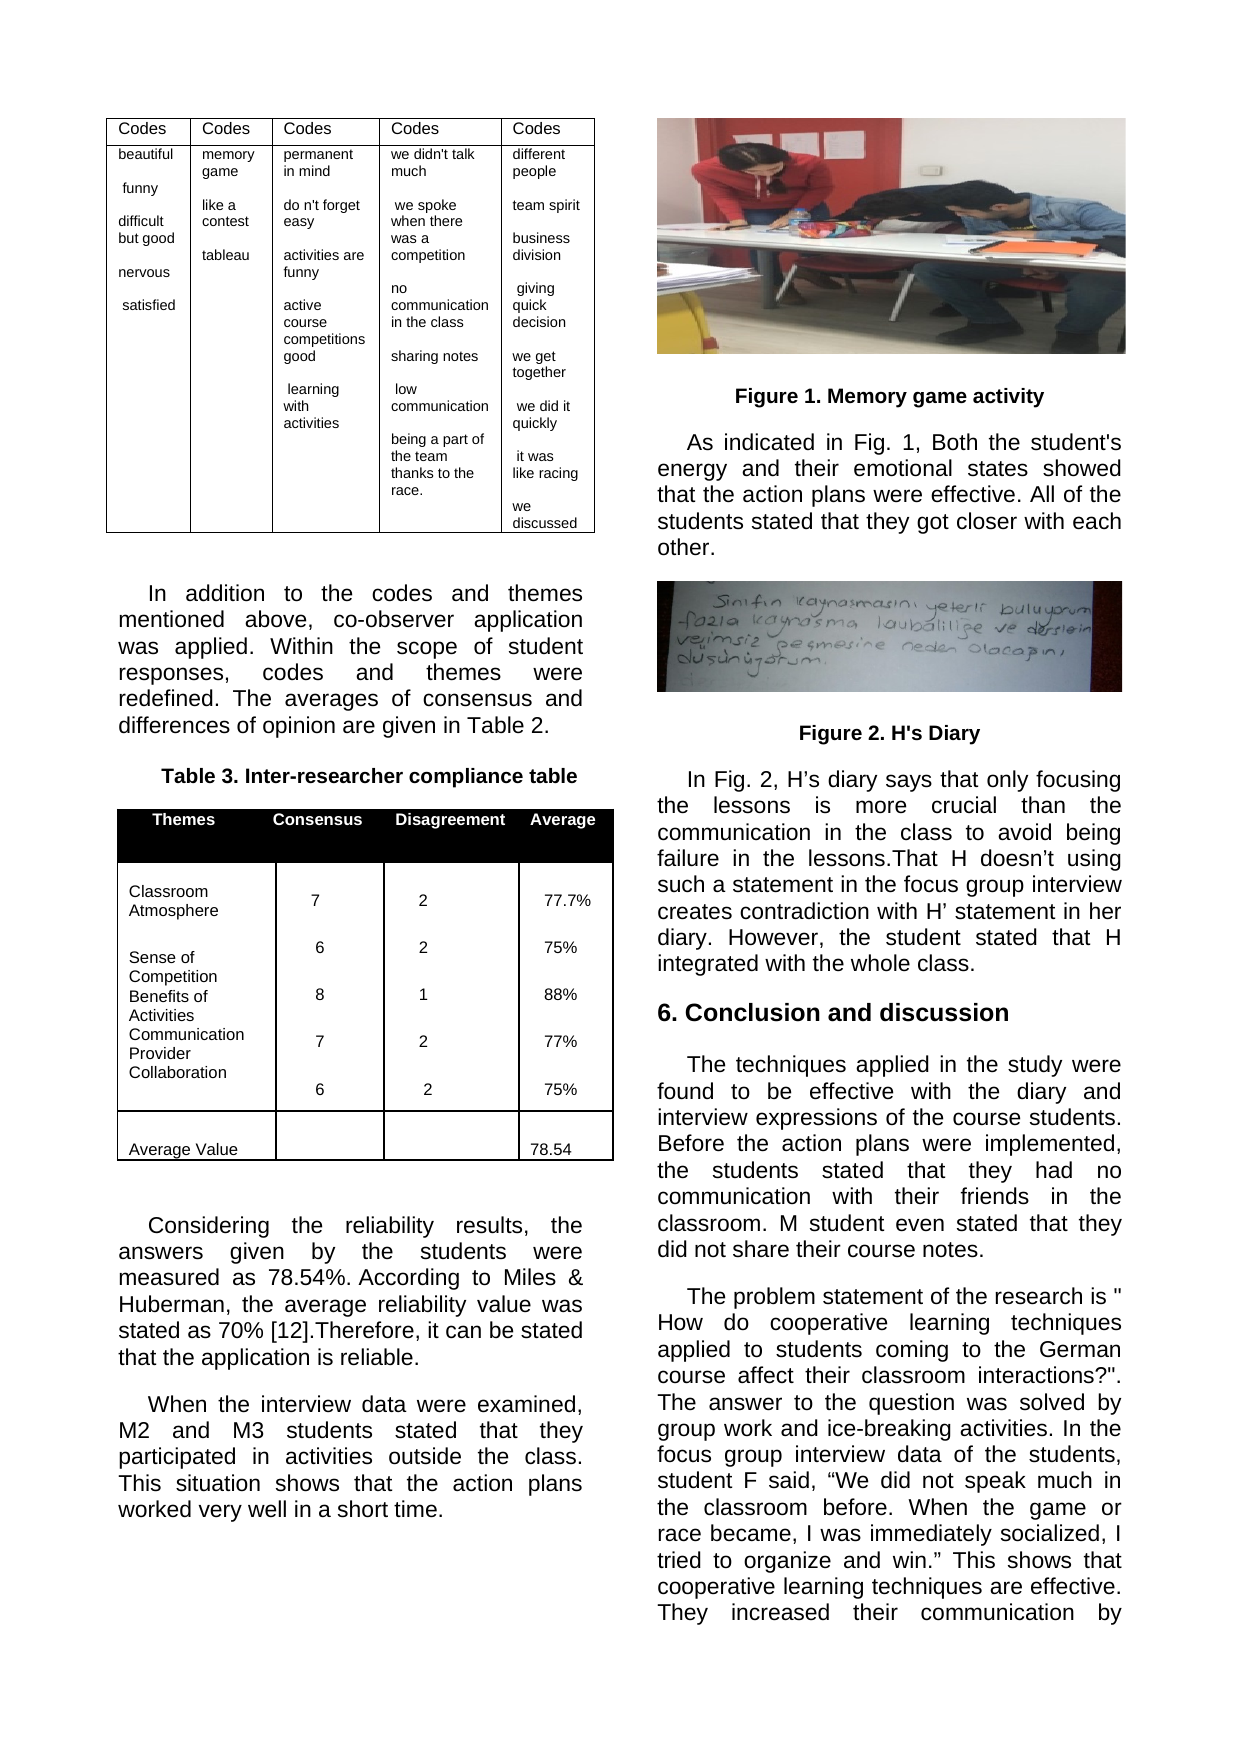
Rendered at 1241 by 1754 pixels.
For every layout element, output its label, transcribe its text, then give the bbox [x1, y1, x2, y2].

table_cell different people team spirit business division giving quick decision we get together we did it quickly it was like racing we discussed [502, 146, 594, 532]
table_cell permanent in mind do n't forget easy activities are funny active course competitions good learning with activities [273, 146, 379, 532]
table_cell Codes [191, 119, 272, 145]
text Figure 2. H's Diary [657, 716, 1122, 745]
text Table 3. Inter-researcher compliance table [156, 759, 583, 788]
text When the interview data were examined, M2 and M3 students stated that they participated in activities outside the class. This situation shows that the action plans worked very well in a short time. [118, 1391, 583, 1522]
table_cell 78.54 [520, 1112, 612, 1159]
table_header Consensus [262, 810, 383, 861]
table_cell Codes [380, 119, 501, 145]
table_header Themes [118, 810, 261, 861]
table_cell memory game like a contest tableau [191, 146, 272, 532]
table_cell 2 2 1 2 2 [385, 863, 518, 1110]
table_header Disagreement [385, 810, 518, 861]
text Figure 1. Memory game activity [657, 379, 1122, 408]
table_cell Codes [273, 119, 379, 145]
table_cell Codes [502, 119, 594, 145]
text 6. Conclusion and discussion [657, 997, 1122, 1026]
table_cell [385, 1112, 518, 1159]
text Considering the reliability results, the answers given by the students were measured as 78.54%. According to Miles & Huberman, the average reliability value was stated as 70% [12].Therefore, it can be stated that the application is reliable. [118, 1212, 583, 1370]
picture [657, 118, 1126, 354]
table_cell Average Value [118, 1112, 275, 1159]
picture [657, 581, 1123, 692]
text In Fig. 2, H’s diary says that only focusing the lessons is more crucial than the communication in the class to avoid being failure in the lessons.That H doesn’t using such a statement in the focus group interview creates contradiction with H’ statement in her diary. However, the student stated that H integrated with the whole class. [657, 766, 1122, 977]
table_cell [277, 1112, 383, 1159]
text The techniques applied in the study were found to be effective with the diary and interview expressions of the course students. Before the action plans were implemented, the students stated that they had no communication with their friends in the classroom. M student even stated that they did not share their course notes. [657, 1051, 1122, 1262]
table_cell Classroom Atmosphere Sense of Competition Benefits of Activities Communication Provider Collaboration [118, 863, 275, 1110]
table_header Average [520, 810, 612, 861]
table_cell 77.7% 75% 88% 77% 75% [520, 863, 612, 1110]
text As indicated in Fig. 1, Both the student's energy and their emotional states showed that the action plans were effective. All of the students stated that they got closer with each other. [657, 429, 1122, 560]
text In addition to the codes and themes mentioned above, co-observer application was applied. Within the scope of student responses, codes and themes were redefined. The averages of consensus and differences of opinion are given in Table 2. [118, 580, 583, 738]
table_cell Codes [107, 119, 190, 145]
table_cell 7 6 8 7 6 [277, 863, 383, 1110]
table_cell we didn't talk much we spoke when there was a competition no communication in the class sharing notes low communication being a part of the team thanks to the race. [380, 146, 501, 532]
table_cell beautiful funny difficult but good nervous satisfied [107, 146, 190, 532]
